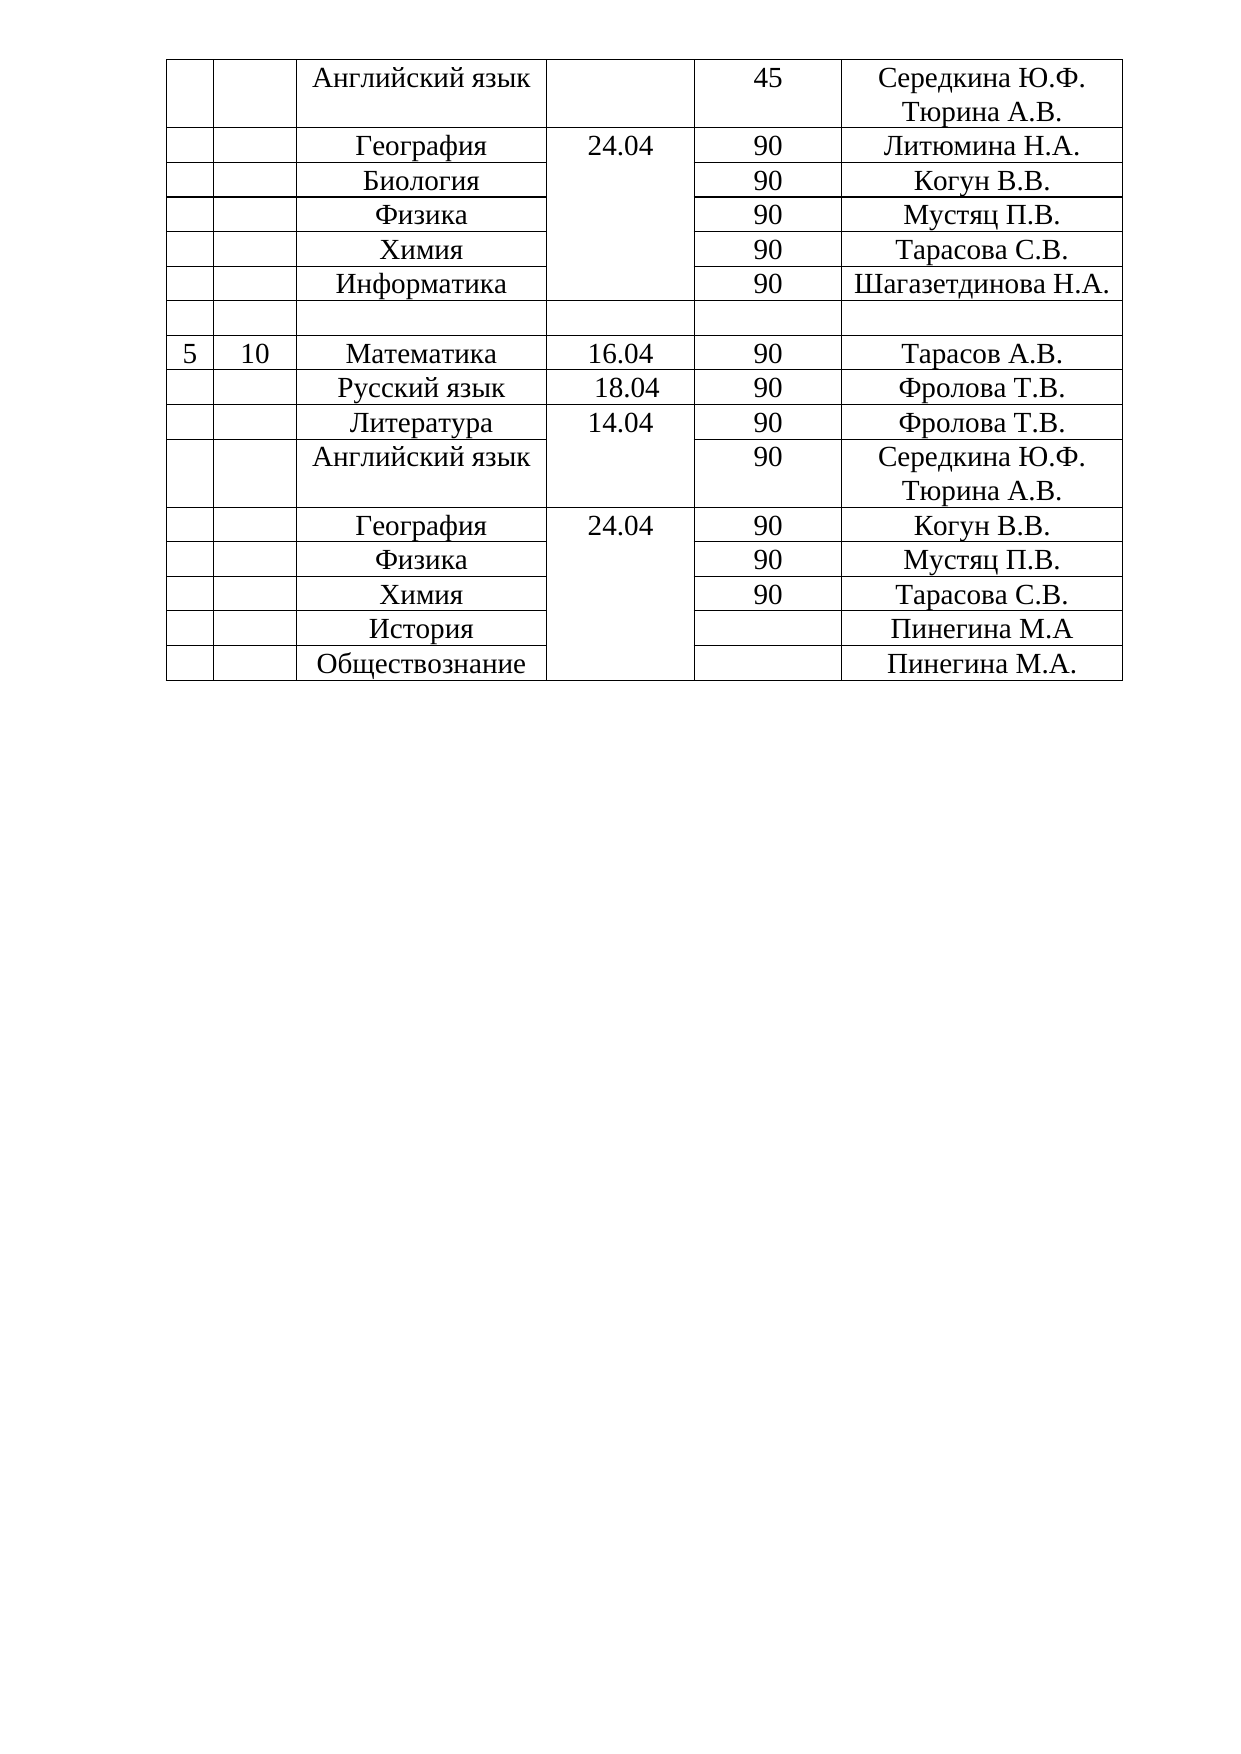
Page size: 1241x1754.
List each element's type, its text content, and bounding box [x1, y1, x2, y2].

table_cell 90 [695, 232, 841, 266]
table_cell 90 [695, 405, 841, 438]
table_cell Пинегина М.А [842, 611, 1122, 645]
table_cell [167, 405, 213, 438]
table_cell География [297, 508, 546, 541]
table_cell Английский язык [297, 60, 546, 127]
table_cell [214, 370, 296, 404]
table_cell 10 [214, 336, 296, 369]
table_cell [214, 577, 296, 610]
table_cell Шагазетдинова Н.А. [842, 267, 1122, 300]
table_cell 90 [695, 508, 841, 541]
table_cell География [297, 128, 546, 162]
table_cell 18.04 [547, 370, 694, 404]
table_cell [214, 198, 296, 231]
table_cell Тарасова С.В. [842, 232, 1122, 266]
table_cell Фролова Т.В. [842, 370, 1122, 404]
table_cell Когун В.В. [842, 163, 1122, 196]
table_cell [167, 198, 213, 231]
table_cell Химия [297, 232, 546, 266]
table_cell 5 [167, 336, 213, 369]
table_cell [214, 611, 296, 645]
table_cell [695, 611, 841, 645]
table_cell Физика [297, 542, 546, 576]
table_cell 24.04 [547, 508, 694, 679]
table_cell Литература [297, 405, 546, 438]
table_cell Середкина Ю.Ф. Тюрина А.В. [842, 60, 1122, 127]
table_cell 45 [695, 60, 841, 127]
table_cell Тарасов А.В. [842, 336, 1122, 369]
table_cell Математика [297, 336, 546, 369]
table_cell [214, 440, 296, 507]
table_cell [214, 405, 296, 438]
table_cell [214, 301, 296, 335]
table_cell 90 [695, 336, 841, 369]
table_cell Биология [297, 163, 546, 196]
table_cell Когун В.В. [842, 508, 1122, 541]
table_cell 14.04 [547, 405, 694, 507]
table_cell [167, 60, 213, 127]
table_cell Мустяц П.В. [842, 198, 1122, 231]
table_cell 90 [695, 267, 841, 300]
table_cell [167, 163, 213, 196]
table_cell [167, 440, 213, 507]
table_cell [214, 542, 296, 576]
table_cell 16.04 [547, 336, 694, 369]
table_cell [167, 646, 213, 679]
table_cell 90 [695, 440, 841, 507]
table_cell Фролова Т.В. [842, 405, 1122, 438]
table_cell [167, 508, 213, 541]
table_cell 24.04 [547, 128, 694, 300]
table_cell [695, 646, 841, 679]
table_cell Пинегина М.А. [842, 646, 1122, 679]
table_cell Химия [297, 577, 546, 610]
table_cell [214, 232, 296, 266]
table_cell [167, 577, 213, 610]
table_cell История [297, 611, 546, 645]
table_cell [214, 646, 296, 679]
table_cell [297, 301, 546, 335]
table_cell [214, 508, 296, 541]
table_cell [167, 370, 213, 404]
table_cell Физика [297, 198, 546, 231]
table_cell 90 [695, 128, 841, 162]
table_cell [547, 301, 694, 335]
table_cell Литюмина Н.А. [842, 128, 1122, 162]
table_cell Английский язык [297, 440, 546, 507]
table_cell [214, 60, 296, 127]
table_cell [695, 301, 841, 335]
table_cell 90 [695, 370, 841, 404]
table_cell [214, 163, 296, 196]
table_cell [167, 542, 213, 576]
table_cell [167, 267, 213, 300]
table_cell [167, 301, 213, 335]
table_cell [842, 301, 1122, 335]
table_cell Мустяц П.В. [842, 542, 1122, 576]
table_cell Середкина Ю.Ф. Тюрина А.В. [842, 440, 1122, 507]
table_cell [214, 128, 296, 162]
table_cell 90 [695, 163, 841, 196]
table_cell 90 [695, 542, 841, 576]
table_cell Тарасова С.В. [842, 577, 1122, 610]
table_cell [214, 267, 296, 300]
table_cell Информатика [297, 267, 546, 300]
table_cell 90 [695, 198, 841, 231]
table_cell [167, 232, 213, 266]
table_cell Обществознание [297, 646, 546, 679]
table_cell 90 [695, 577, 841, 610]
table_cell [167, 611, 213, 645]
table_cell [167, 128, 213, 162]
table_cell Русский язык [297, 370, 546, 404]
